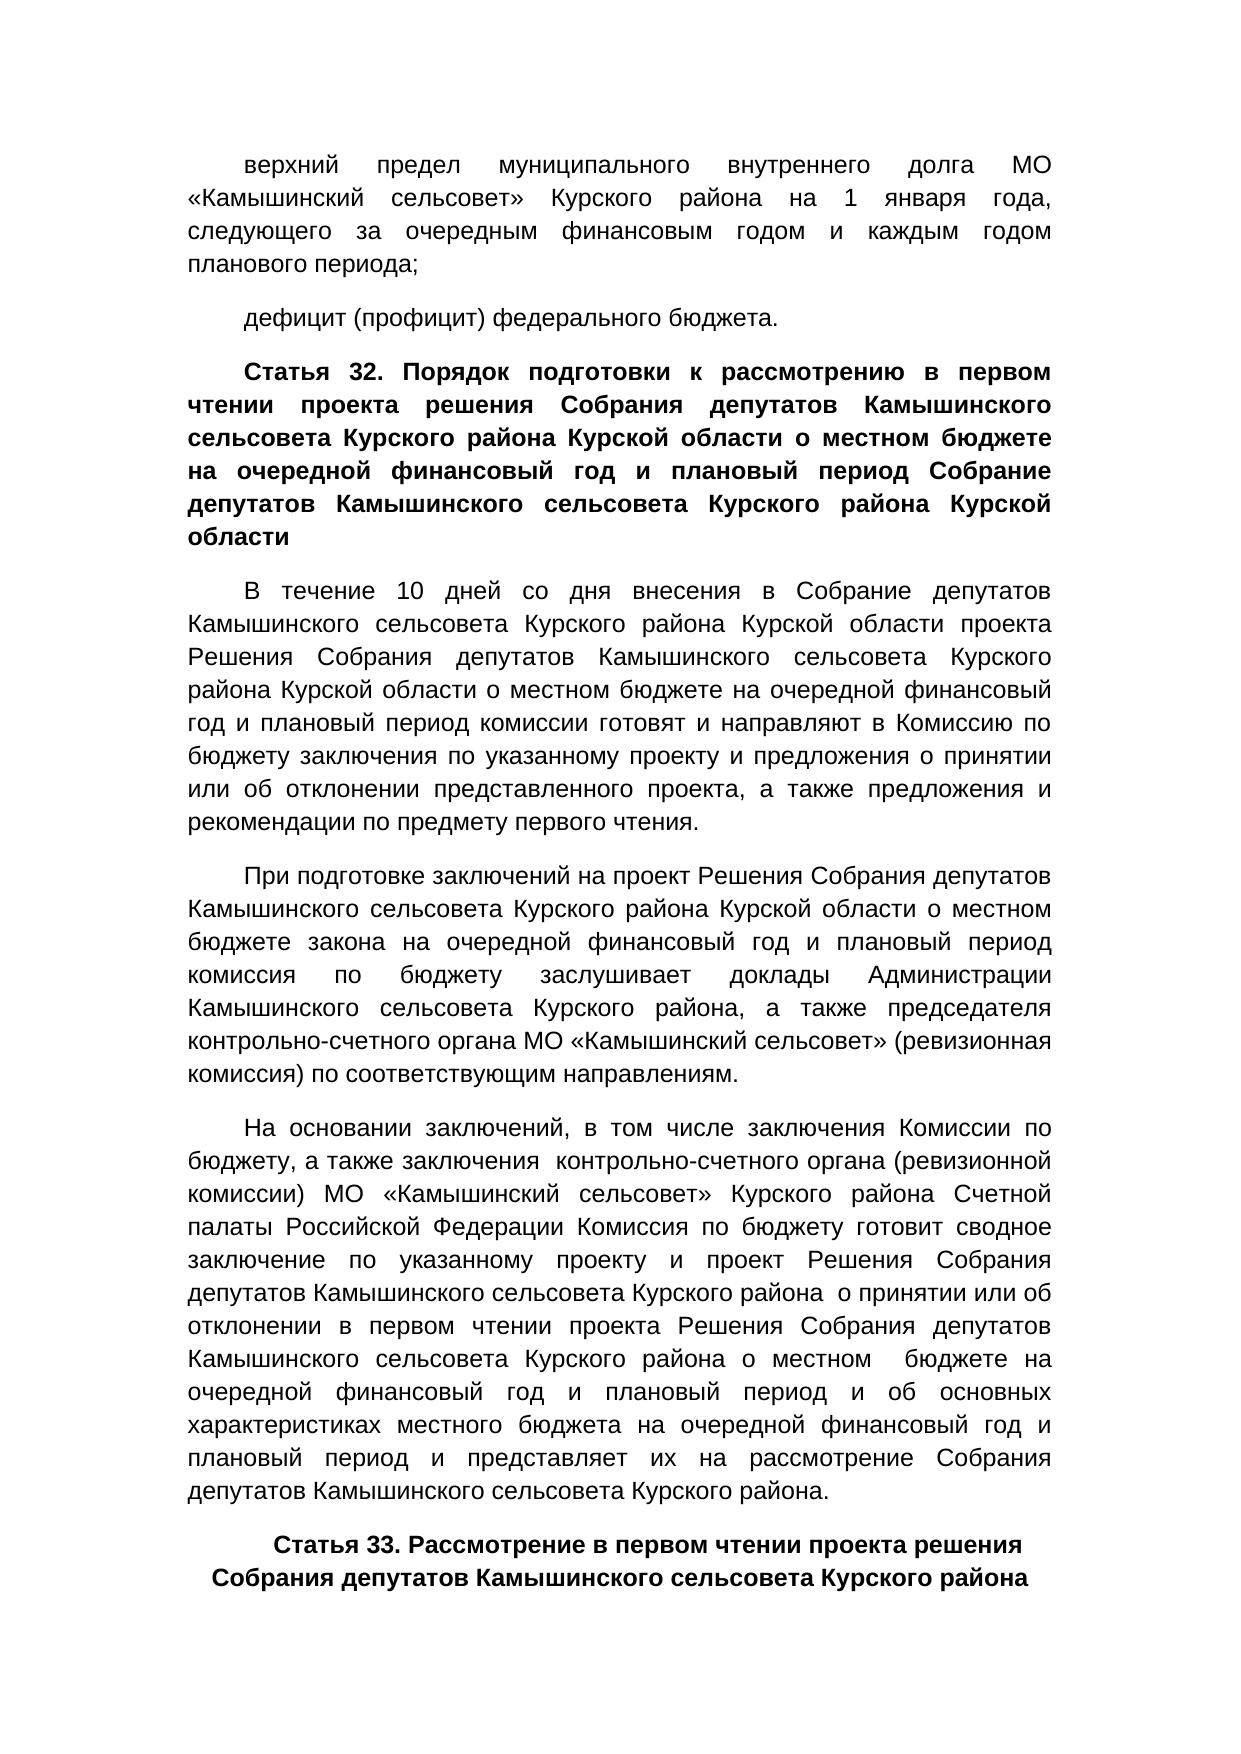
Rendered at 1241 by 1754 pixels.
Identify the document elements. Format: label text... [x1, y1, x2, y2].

text На основании заключений, в том числе заключения Комиссии по бюджету, а также заключения контрольно-счетного органа (ревизионной комиссии) МО «Камышинский сельсовет» Курского района Счетной палаты Российской Федерации Комиссия по бюджету готовит сводное заключение по указанному проекту и проект Решения Собрания депутатов Камышинского сельсовета Курского района о принятии или об отклонении в первом чтении проекта Решения Собрания депутатов Камышинского сельсовета Курского района о местном бюджете на очередной финансовый год и плановый период и об основных характеристиках местного бюджета на очередной финансовый год и плановый период и представляет их на рассмотрение Собрания депутатов Камышинского сельсовета Курского района. [187, 1113, 1053, 1505]
text Статья 32. Порядок подготовки к рассмотрению в первом чтении проекта решения Собрания депутатов Камышинского сельсовета Курского района Курской области о местном бюджете на очередной финансовый год и плановый период Собрание депутатов Камышинского сельсовета Курского района Курской области [187, 357, 1053, 551]
text В течение 10 дней со дня внесения в Собрание депутатов Камышинского сельсовета Курского района Курской области проекта Решения Собрания депутатов Камышинского сельсовета Курского района Курской области о местном бюджете на очередной финансовый год и плановый период комиссии готовят и направляют в Комиссию по бюджету заключения по указанному проекту и предложения о принятии или об отклонении представленного проекта, а также предложения и рекомендации по предмету первого чтения. [187, 576, 1053, 836]
text дефицит (профицит) федерального бюджета. [187, 303, 1053, 332]
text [187, 1530, 1053, 1592]
text верхний предел муниципального внутреннего долга МО «Камышинский сельсовет» Курского района на 1 января года, следующего за очередным финансовым годом и каждым годом планового периода; [187, 150, 1053, 278]
text При подготовке заключений на проект Решения Собрания депутатов Камышинского сельсовета Курского района Курской области о местном бюджете закона на очередной финансовый год и плановый период комиссия по бюджету заслушивает доклады Администрации Камышинского сельсовета Курского района, а также председателя контрольно-счетного органа МО «Камышинский сельсовет» (ревизионная комиссия) по соответствующим направлениям. [187, 861, 1053, 1088]
